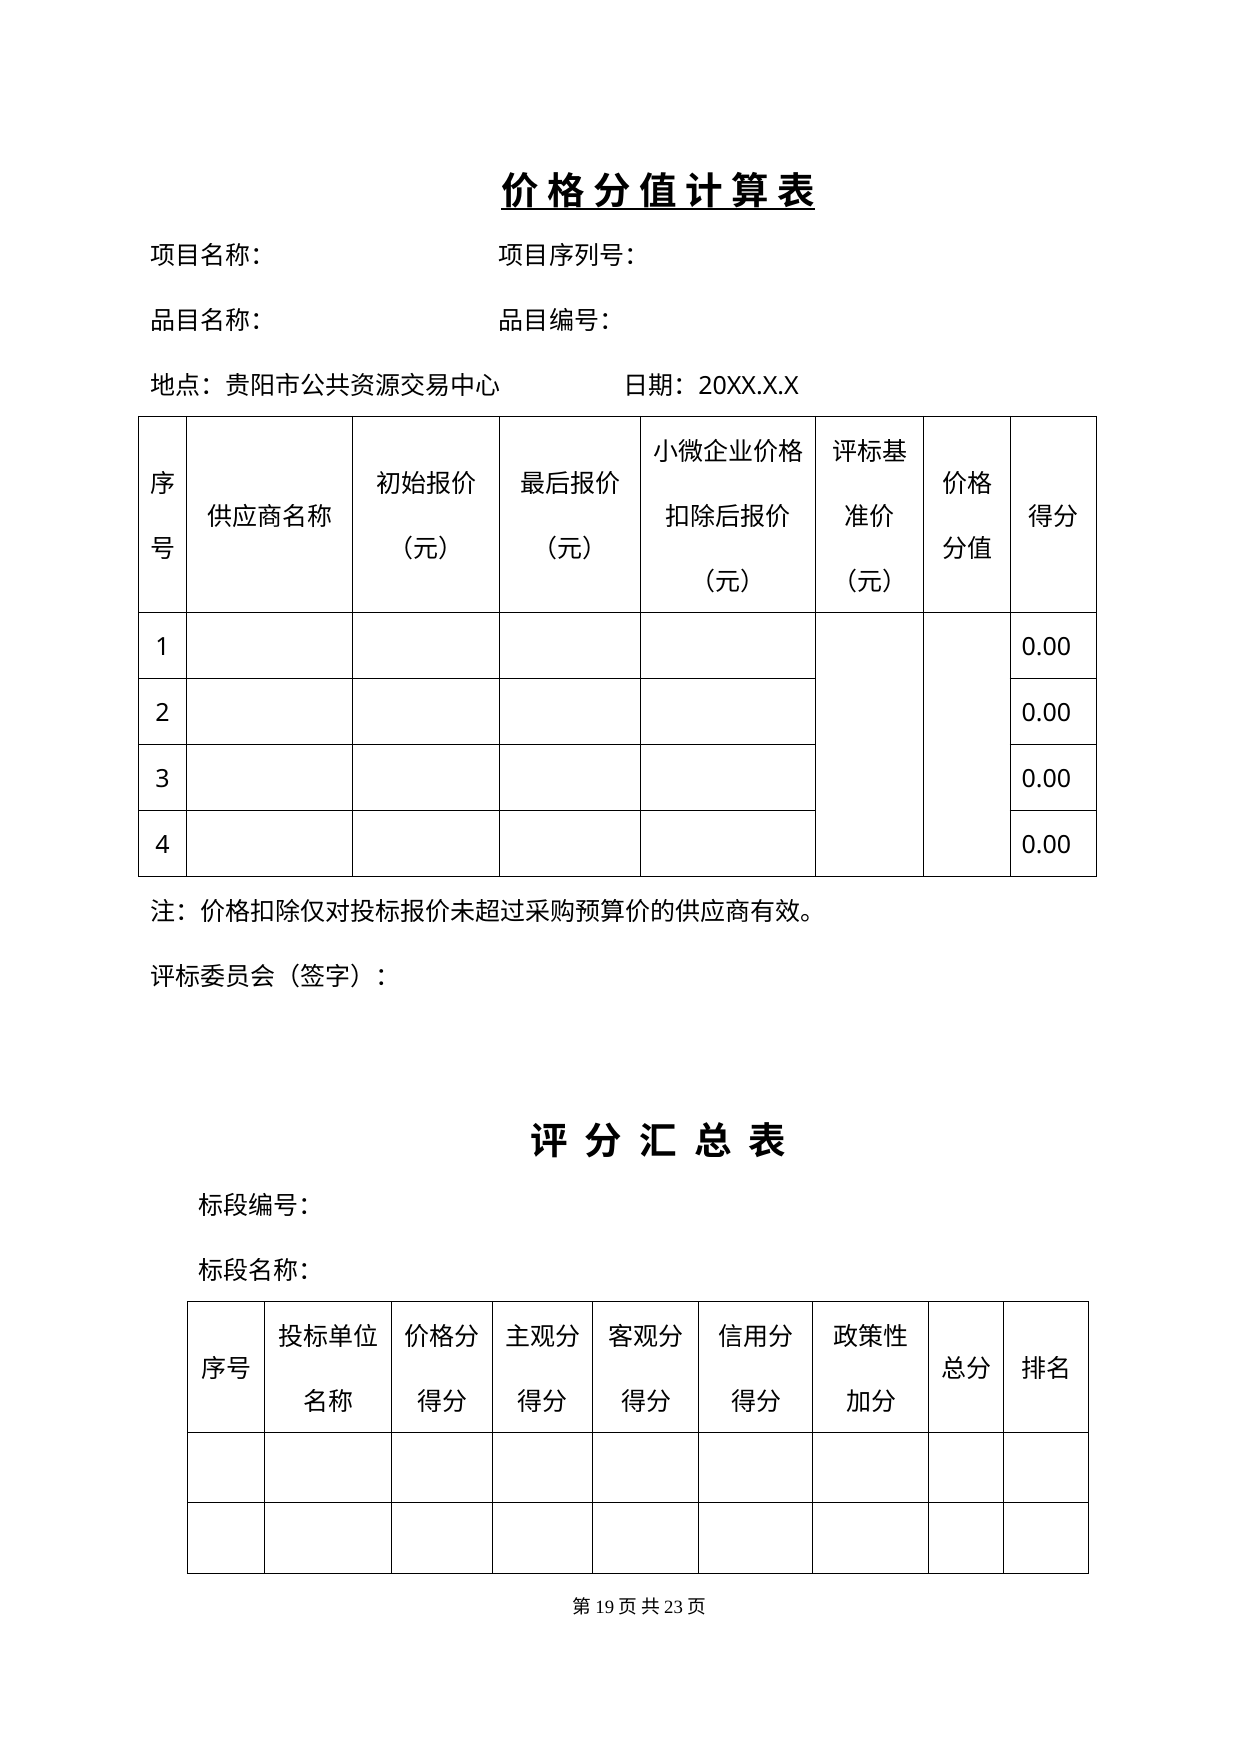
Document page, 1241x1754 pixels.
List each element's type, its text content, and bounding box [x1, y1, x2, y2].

table_cell [1004, 1503, 1088, 1573]
table_cell 0.00 [1011, 811, 1096, 876]
text 价 格 分 值 计 算 表 [187, 156, 1053, 221]
table_header 标段编号： [188, 1171, 1088, 1236]
table_cell 注：价格扣除仅对投标报价未超过采购预算价的供应商有效。 评标委员会（签字）： [139, 876, 1102, 1007]
table_cell 最后报价（元） [500, 417, 640, 612]
table_cell 标段名称： [188, 1236, 1088, 1301]
table_cell 0.00 [1011, 745, 1096, 810]
table_cell [929, 1433, 1003, 1502]
table_cell 品目名称： 品目编号： [139, 286, 1102, 351]
table_cell [641, 613, 815, 678]
table_cell [353, 613, 499, 678]
table_cell 3 [139, 745, 186, 810]
table_cell [187, 745, 352, 810]
table_cell 初始报价（元） [353, 417, 499, 612]
table_cell 排名 [1004, 1302, 1088, 1432]
table_cell 序号 [188, 1302, 264, 1432]
table_cell [188, 1433, 264, 1502]
table_cell [265, 1433, 391, 1502]
table_cell [500, 745, 640, 810]
table_cell [353, 679, 499, 744]
table_cell [1004, 1433, 1088, 1502]
table_cell [813, 1503, 928, 1573]
table_cell 序号 [139, 417, 186, 612]
table_cell [924, 613, 1010, 876]
table_cell 评标基准价（元） [816, 417, 923, 612]
table_cell [493, 1433, 592, 1502]
table_cell 2 [139, 679, 186, 744]
table_cell [813, 1433, 928, 1502]
table_cell 地点：贵阳市公共资源交易中心 日期：20XX.X.X [139, 351, 1102, 416]
table_cell 主观分得分 [493, 1302, 592, 1432]
table_cell 4 [139, 811, 186, 876]
table_cell 总分 [929, 1302, 1003, 1432]
table_cell [265, 1503, 391, 1573]
table_cell 供应商名称 [187, 417, 352, 612]
table_cell [816, 613, 923, 876]
table_cell [188, 1503, 264, 1573]
table_cell 客观分得分 [593, 1302, 698, 1432]
table_cell [353, 745, 499, 810]
table_cell [392, 1433, 492, 1502]
table_cell [641, 745, 815, 810]
table_cell 价格 分值 [924, 417, 1010, 612]
table_cell [187, 679, 352, 744]
table_cell [641, 811, 815, 876]
table_cell [500, 613, 640, 678]
table_cell [699, 1503, 812, 1573]
table_cell 1 [139, 613, 186, 678]
table_cell [929, 1503, 1003, 1573]
table_cell [353, 811, 499, 876]
table_cell 信用分得分 [699, 1302, 812, 1432]
table_cell 0.00 [1011, 679, 1096, 744]
table_cell 小微企业价格扣除后报价（元） [641, 417, 815, 612]
table_cell [392, 1503, 492, 1573]
table_cell 投标单位名称 [265, 1302, 391, 1432]
text 评 分 汇 总 表 [187, 1106, 1053, 1171]
table_cell [187, 613, 352, 678]
table_cell [593, 1503, 698, 1573]
table_cell [500, 811, 640, 876]
table_header 项目名称： 项目序列号： [139, 221, 1102, 286]
table_cell 得分 [1011, 417, 1096, 612]
table_cell [699, 1433, 812, 1502]
table_cell [500, 679, 640, 744]
table_cell [493, 1503, 592, 1573]
table_cell [593, 1433, 698, 1502]
table_cell 政策性加分 [813, 1302, 928, 1432]
table_cell [187, 811, 352, 876]
table_cell 价格分得分 [392, 1302, 492, 1432]
table_cell [641, 679, 815, 744]
table_cell 0.00 [1011, 613, 1096, 678]
